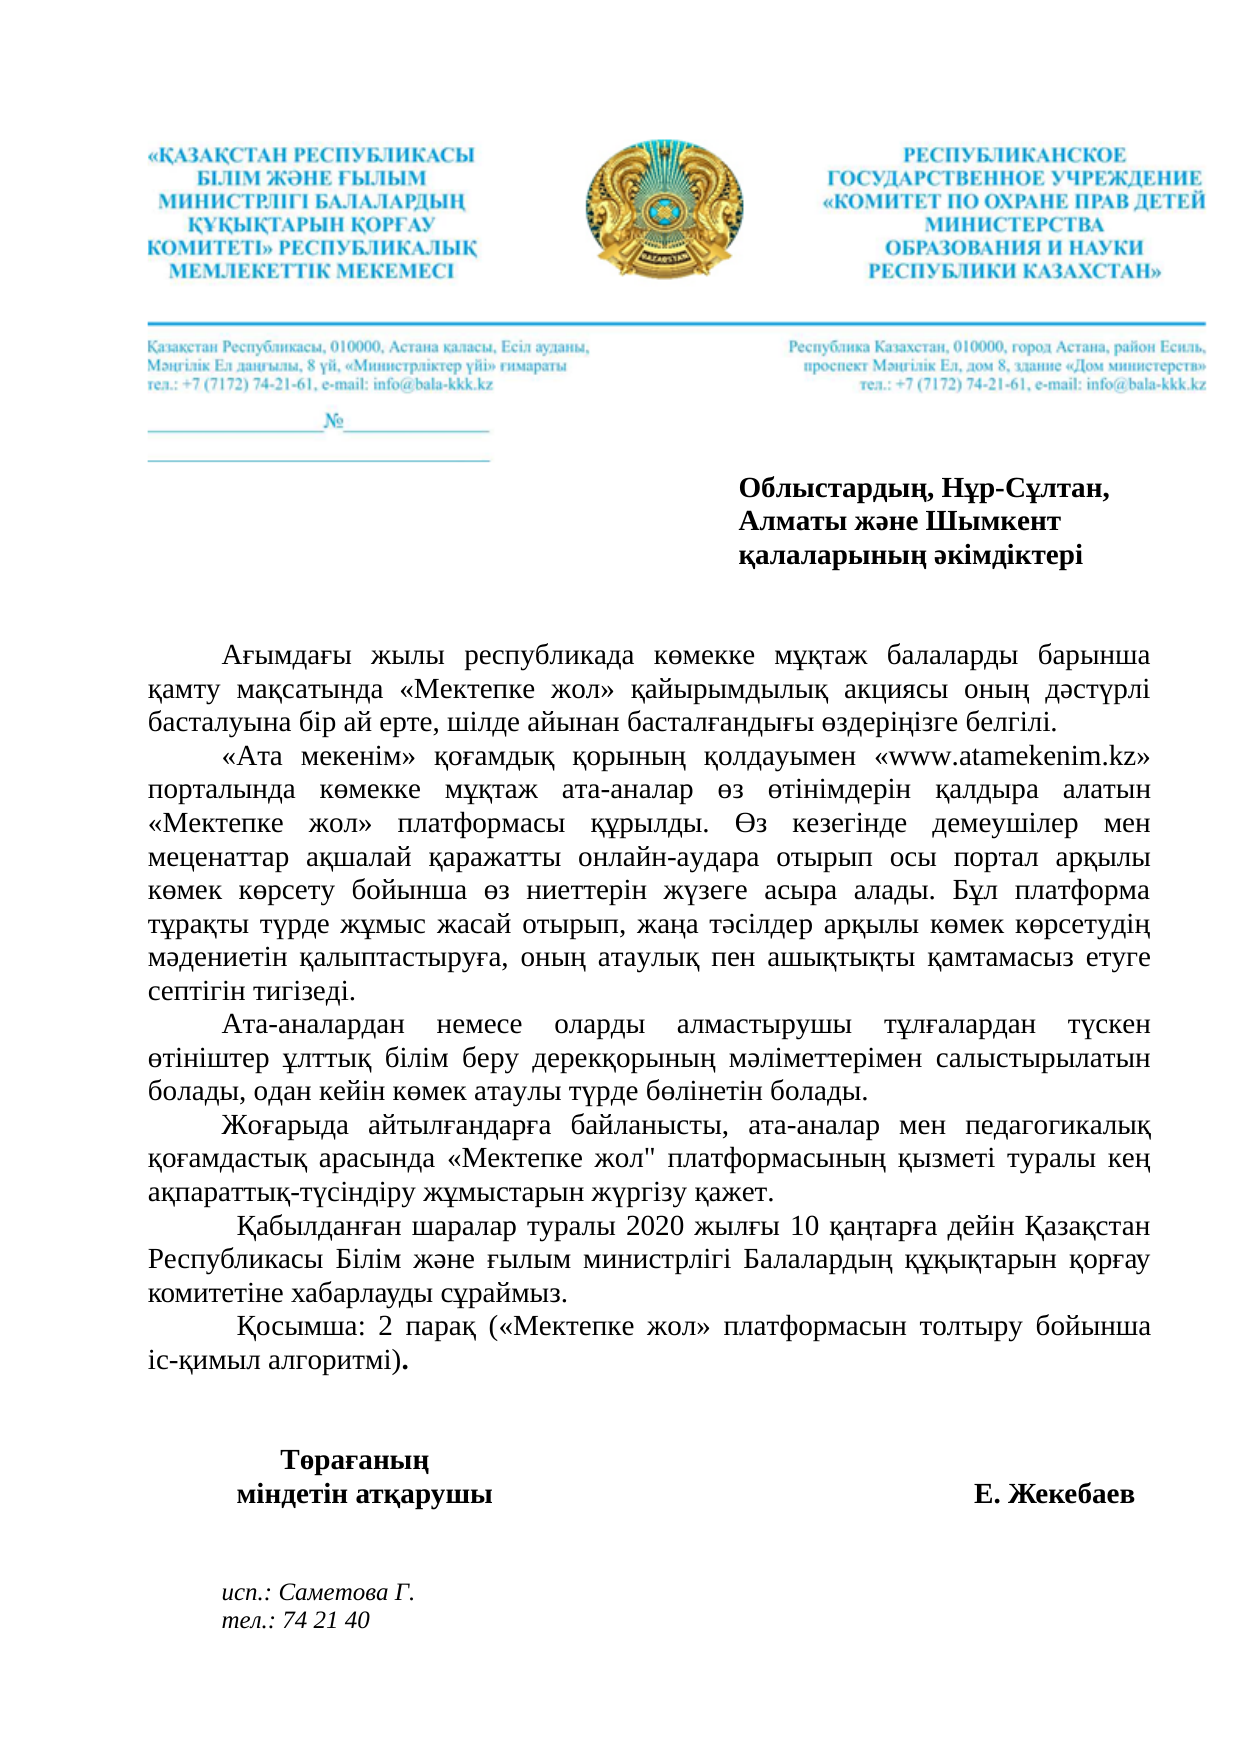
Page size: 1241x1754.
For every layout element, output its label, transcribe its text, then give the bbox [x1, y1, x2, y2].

text исп.: Саметова Г. [148, 1577, 1152, 1605]
text Қосымша: 2 парақ («Мектепке жол» платформасын толтыру бойынша іс-қимыл алгоритмі). [148, 1308, 1152, 1375]
text Ата-аналардан немесе оларды алмастырушы тұлғалардан түскен өтініштер ұлттық білім беру дерекқорының мәліметтерімен салыстырылатын болады, одан кейін көмек атаулы түрде бөлінетін болады. [148, 1006, 1152, 1107]
text Облыстардың, Нұр-Сұлтан, Алматы және Шымкент қалаларының әкімдіктері [738, 470, 1152, 570]
text «Ата мекенім» қоғамдық қорының қолдауымен «www.atamekenim.kz» порталында көмекке мұқтаж ата-аналар өз өтінімдерін қалдыра алатын «Мектепке жол» платформасы құрылды. Өз кезегінде демеушілер мен меценаттар ақшалай қаражатты онлайн-аудара отырып осы портал арқылы көмек көрсету бойынша өз ниеттерін жүзеге асыра алады. Бұл платформа тұрақты түрде жұмыс жасай отырып, жаңа тәсілдер арқылы көмек көрсетудің мәдениетін қалыптастыруға, оның атаулық пен ашықтықты қамтамасыз етуге септігін тигізеді. [148, 738, 1152, 1006]
text Ағымдағы жылы республикада көмекке мұқтаж балаларды барынша қамту мақсатында «Мектепке жол» қайырымдылық акциясы оның дәстүрлі басталуына бір ай ерте, шілде айынан басталғандығы өздеріңізге белгілі. [148, 637, 1152, 738]
text Қабылданған шаралар туралы 2020 жылғы 10 қаңтарға дейін Қазақстан Республикасы Білім және ғылым министрлігі Балалардың құқықтарын қорғау комитетіне хабарлауды сұраймыз. [148, 1208, 1152, 1308]
text тел.: 74 21 40 [148, 1605, 1152, 1634]
text Жоғарыда айтылғандарға байланысты, ата-аналар мен педагогикалық қоғамдастық арасында «Мектепке жол" платформасының қызметі туралы кең ақпараттық-түсіндіру жұмыстарын жүргізу қажет. [148, 1107, 1152, 1208]
picture [147, 118, 1211, 470]
text Төрағаның [148, 1442, 1152, 1476]
text міндетін атқарушы Е. Жекебаев [148, 1476, 1152, 1509]
